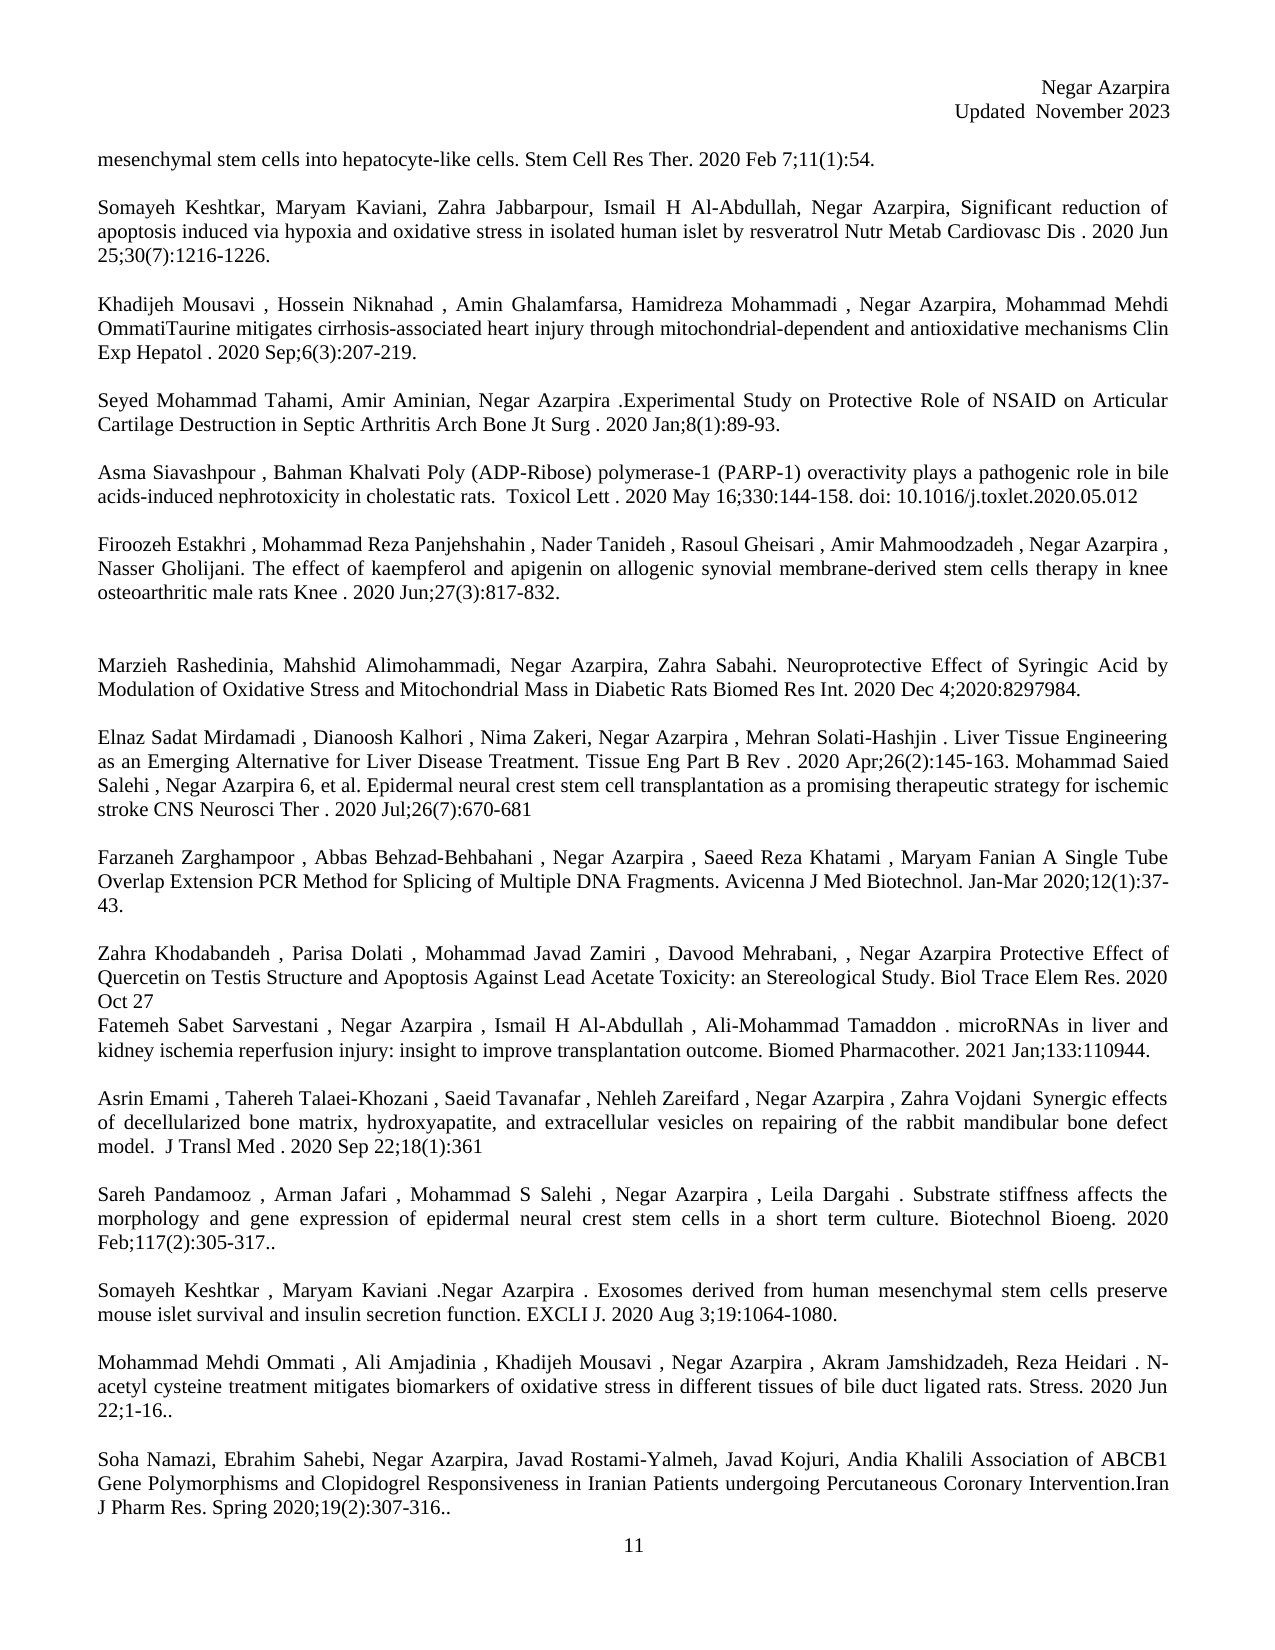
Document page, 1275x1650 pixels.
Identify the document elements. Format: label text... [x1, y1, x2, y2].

text Asma Siavashpour , Bahman Khalvati Poly (ADP-Ribose) polymerase-1 (PARP-1) overactivity plays a pathogenic role in bile acids-induced nephrotoxicity in cholestatic rats. Toxicol Lett . 2020 May 16;330:144-158. doi: 10.1016/j.toxlet.2020.05.012 [97, 460, 1170, 508]
text Farzaneh Zarghampoor , Abbas Behzad-Behbahani , Negar Azarpira , Saeed Reza Khatami , Maryam Fanian A Single Tube Overlap Extension PCR Method for Splicing of Multiple DNA Fragments. Avicenna J Med Biotechnol. Jan-Mar 2020;12(1):37-43. [97, 845, 1170, 917]
text Firoozeh Estakhri , Mohammad Reza Panjehshahin , Nader Tanideh , Rasoul Gheisari , Amir Mahmoodzadeh , Negar Azarpira , Nasser Gholijani. The effect of kaempferol and apigenin on allogenic synovial membrane-derived stem cells therapy in knee osteoarthritic male rats Knee . 2020 Jun;27(3):817-832. [97, 532, 1170, 604]
text Asrin Emami , Tahereh Talaei-Khozani , Saeid Tavanafar , Nehleh Zareifard , Negar Azarpira , Zahra Vojdani Synergic effects of decellularized bone matrix, hydroxyapatite, and extracellular vesicles on repairing of the rabbit mandibular bone defect model. J Transl Med . 2020 Sep 22;18(1):361 [97, 1086, 1170, 1158]
text Khadijeh Mousavi , Hossein Niknahad , Amin Ghalamfarsa, Hamidreza Mohammadi , Negar Azarpira, Mohammad Mehdi OmmatiTaurine mitigates cirrhosis-associated heart injury through mitochondrial-dependent and antioxidative mechanisms Clin Exp Hepatol . 2020 Sep;6(3):207-219. [97, 292, 1170, 364]
text Elnaz Sadat Mirdamadi , Dianoosh Kalhori , Nima Zakeri, Negar Azarpira , Mehran Solati-Hashjin . Liver Tissue Engineering as an Emerging Alternative for Liver Disease Treatment. Tissue Eng Part B Rev . 2020 Apr;26(2):145-163. Mohammad Saied Salehi , Negar Azarpira 6, et al. Epidermal neural crest stem cell transplantation as a promising therapeutic strategy for ischemic stroke CNS Neurosci Ther . 2020 Jul;26(7):670-681 [97, 725, 1170, 821]
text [97, 147, 1170, 171]
text Soha Namazi, Ebrahim Sahebi, Negar Azarpira, Javad Rostami-Yalmeh, Javad Kojuri, Andia Khalili Association of ABCB1 Gene Polymorphisms and Clopidogrel Responsiveness in Iranian Patients undergoing Percutaneous Coronary Intervention.Iran J Pharm Res. Spring 2020;19(2):307-316.. [97, 1447, 1170, 1519]
text Somayeh Keshtkar , Maryam Kaviani .Negar Azarpira . Exosomes derived from human mesenchymal stem cells preserve mouse islet survival and insulin secretion function. EXCLI J. 2020 Aug 3;19:1064-1080. [97, 1278, 1170, 1326]
text Marzieh Rashedinia, Mahshid Alimohammadi, Negar Azarpira, Zahra Sabahi. Neuroprotective Effect of Syringic Acid by Modulation of Oxidative Stress and Mitochondrial Mass in Diabetic Rats Biomed Res Int. 2020 Dec 4;2020:8297984. [97, 652, 1170, 701]
text Mohammad Mehdi Ommati , Ali Amjadinia , Khadijeh Mousavi , Negar Azarpira , Akram Jamshidzadeh, Reza Heidari . N-acetyl cysteine treatment mitigates biomarkers of oxidative stress in different tissues of bile duct ligated rats. Stress. 2020 Jun 22;1-16.. [97, 1350, 1170, 1422]
text Seyed Mohammad Tahami, Amir Aminian, Negar Azarpira .Experimental Study on Protective Role of NSAID on Articular Cartilage Destruction in Septic Arthritis Arch Bone Jt Surg . 2020 Jan;8(1):89-93. [97, 388, 1170, 436]
text Zahra Khodabandeh , Parisa Dolati , Mohammad Javad Zamiri , Davood Mehrabani, , Negar Azarpira Protective Effect of Quercetin on Testis Structure and Apoptosis Against Lead Acetate Toxicity: an Stereological Study. Biol Trace Elem Res. 2020 Oct 27 [97, 941, 1170, 1013]
text Sareh Pandamooz , Arman Jafari , Mohammad S Salehi , Negar Azarpira , Leila Dargahi . Substrate stiffness affects the morphology and gene expression of epidermal neural crest stem cells in a short term culture. Biotechnol Bioeng. 2020 Feb;117(2):305-317.. [97, 1182, 1170, 1254]
text Fatemeh Sabet Sarvestani , Negar Azarpira , Ismail H Al-Abdullah , Ali-Mohammad Tamaddon . microRNAs in liver and kidney ischemia reperfusion injury: insight to improve transplantation outcome. Biomed Pharmacother. 2021 Jan;133:110944. [97, 1013, 1170, 1062]
text Somayeh Keshtkar, Maryam Kaviani, Zahra Jabbarpour, Ismail H Al-Abdullah, Negar Azarpira, Significant reduction of apoptosis induced via hypoxia and oxidative stress in isolated human islet by resveratrol Nutr Metab Cardiovasc Dis . 2020 Jun 25;30(7):1216-1226. [97, 195, 1170, 267]
